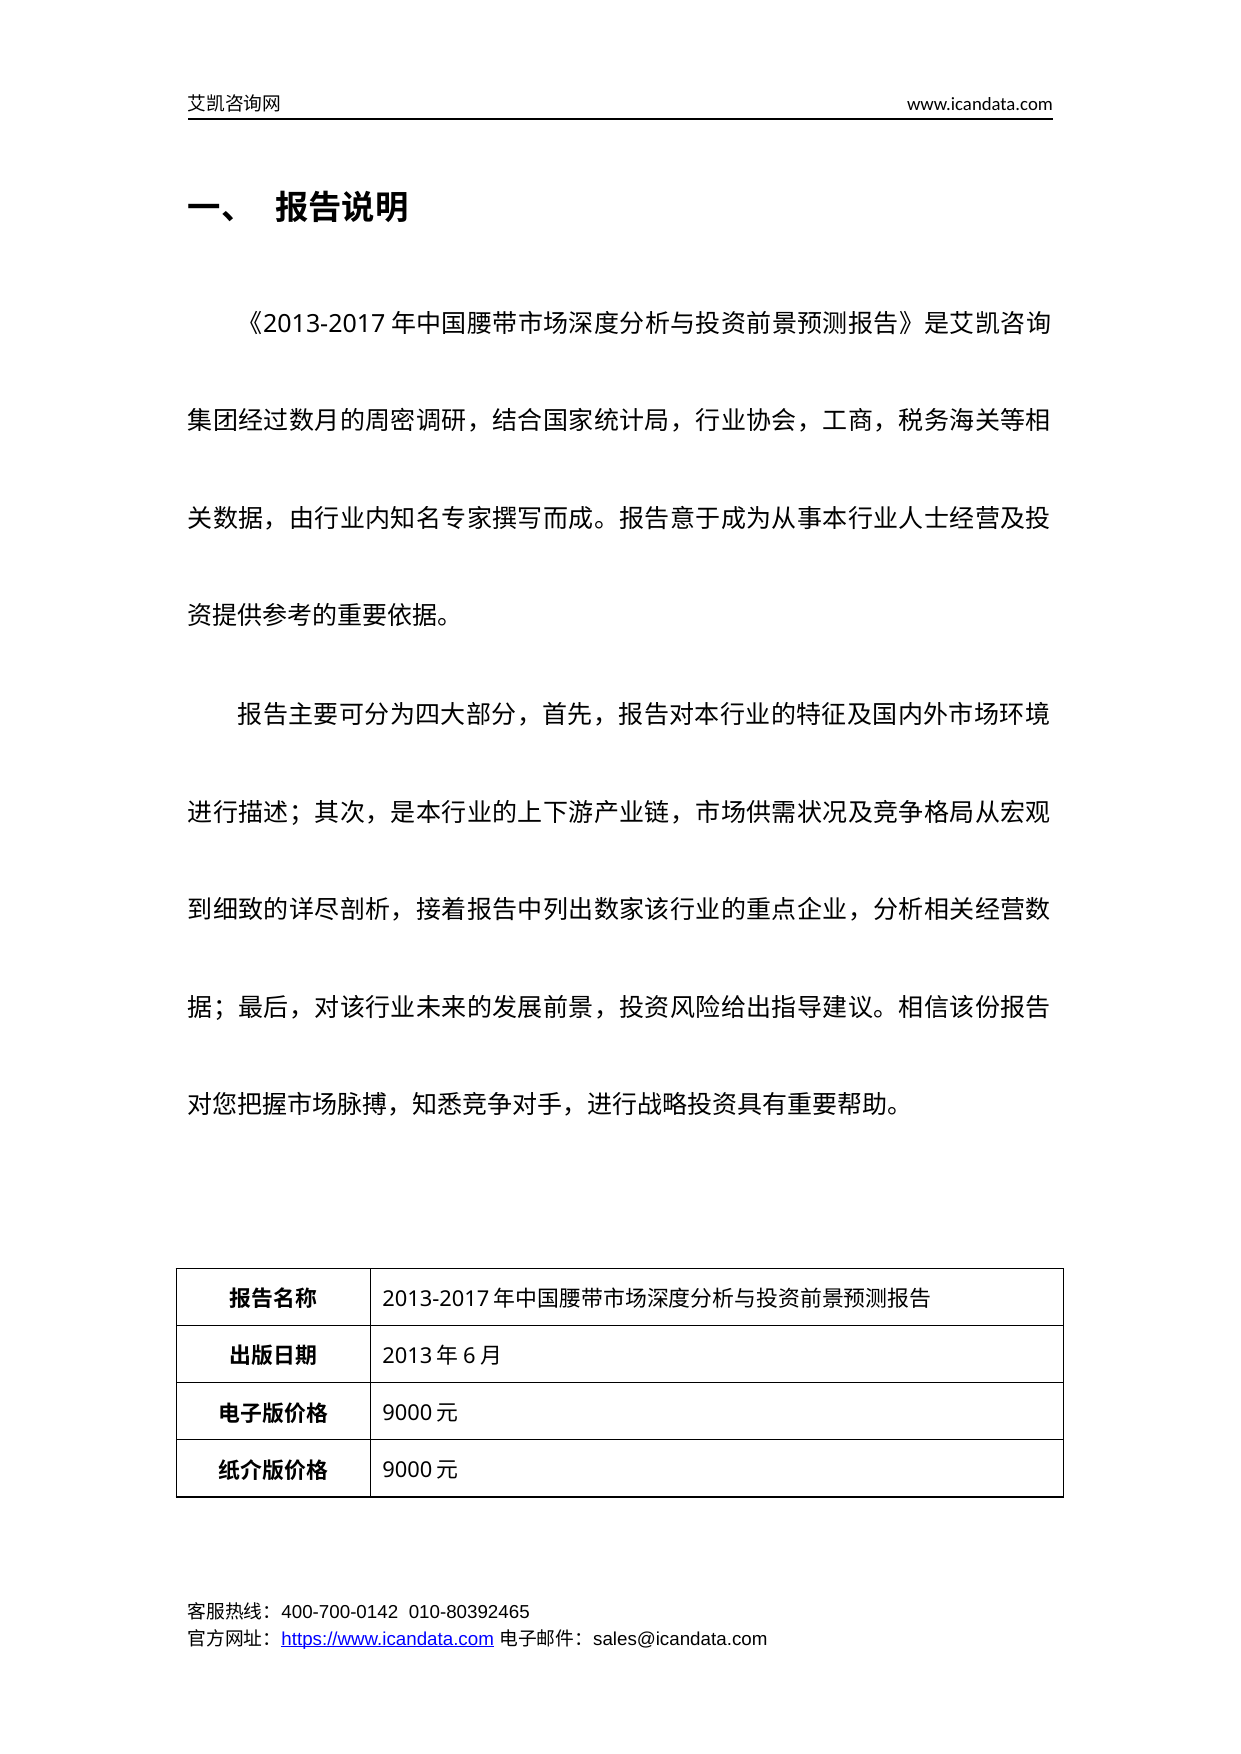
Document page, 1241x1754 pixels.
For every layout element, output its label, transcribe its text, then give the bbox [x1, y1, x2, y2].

subtitle 报告说明 [187, 172, 1053, 237]
table_header 2013-2017年中国腰带市场深度分析与投资前景预测报告 [371, 1269, 1063, 1325]
table_cell 9000元 [371, 1440, 1063, 1496]
table_cell 出版日期 [177, 1326, 370, 1382]
text 报告主要可分为四大部分，首先，报告对本行业的特征及国内外市场环境进行描述；其次，是本行业的上下游产业链，市场供需状况及竞争格局从宏观到细致的详尽剖析，接着报告中列出数家该行业的重点企业，分析相关经营数据；最后，对该行业未来的发展前景，投资风险给出指导建议。相信该份报告对您把握市场脉搏，知悉竞争对手，进行战略投资具有重要帮助。 [187, 681, 1053, 1136]
text 《2013-2017年中国腰带市场深度分析与投资前景预测报告》是艾凯咨询集团经过数月的周密调研，结合国家统计局，行业协会，工商，税务海关等相关数据，由行业内知名专家撰写而成。报告意于成为从事本行业人士经营及投资提供参考的重要依据。 [187, 289, 1053, 646]
table_cell 2013年6月 [371, 1326, 1063, 1382]
table_cell 9000元 [371, 1383, 1063, 1439]
table_cell 电子版价格 [177, 1383, 370, 1439]
table_cell 纸介版价格 [177, 1440, 370, 1496]
table_header 报告名称 [177, 1269, 370, 1325]
